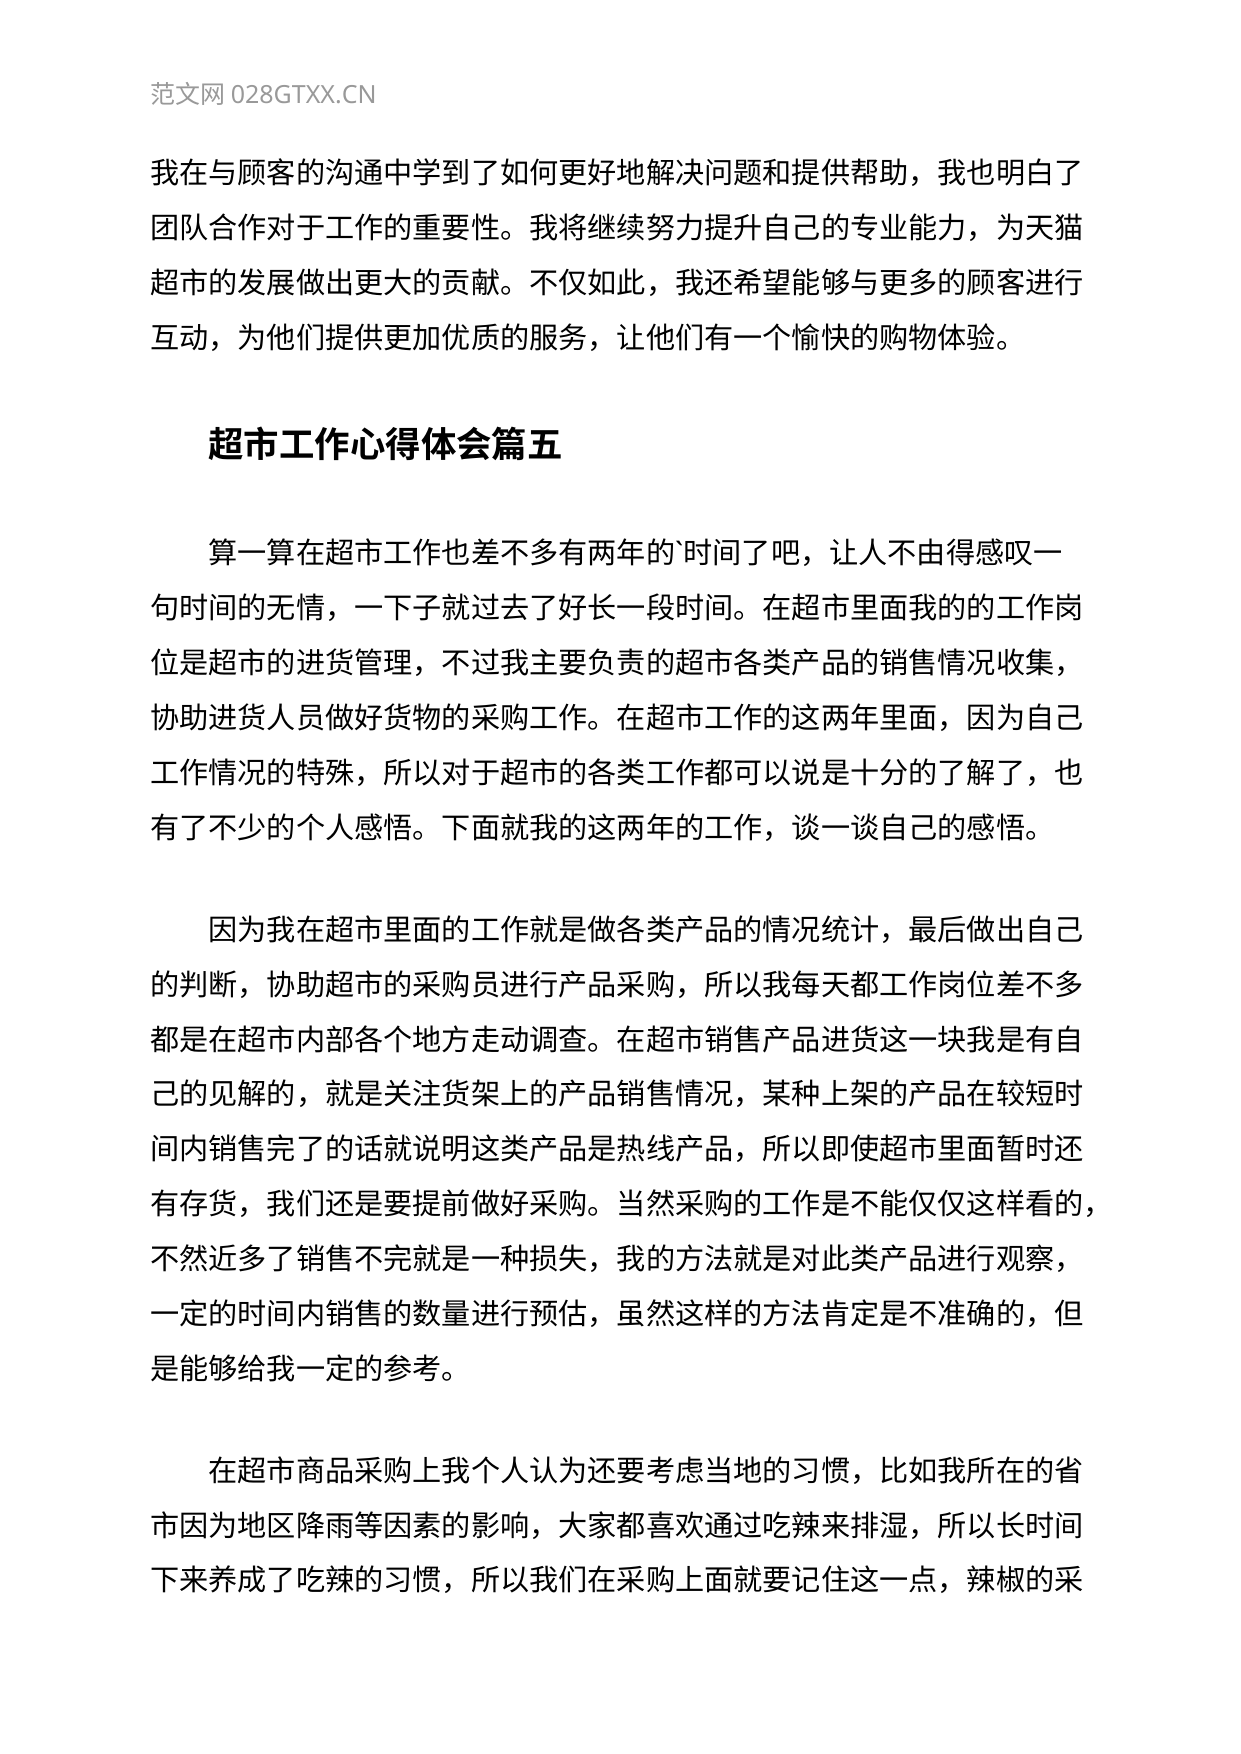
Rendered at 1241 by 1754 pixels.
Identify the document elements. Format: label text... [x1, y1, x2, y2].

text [150, 1447, 1090, 1599]
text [150, 150, 1090, 357]
text 因为我在超市里面的工作就是做各类产品的情况统计，最后做出自己的判断，协助超市的采购员进行产品采购，所以我每天都工作岗位差不多都是在超市内部各个地方走动调查。在超市销售产品进货这一块我是有自己的见解的，就是关注货架上的产品销售情况，某种上架的产品在较短时间内销售完了的话就说明这类产品是热线产品，所以即使超市里面暂时还有存货，我们还是要提前做好采购。当然采购的工作是不能仅仅这样看的，不然近多了销售不完就是一种损失，我的方法就是对此类产品进行观察，一定的时间内销售的数量进行预估，虽然这样的方法肯定是不准确的，但是能够给我一定的参考。 [150, 906, 1090, 1388]
text 算一算在超市工作也差不多有两年的`时间了吧，让人不由得感叹一句时间的无情，一下子就过去了好长一段时间。在超市里面我的的工作岗位是超市的进货管理，不过我主要负责的超市各类产品的销售情况收集，协助进货人员做好货物的采购工作。在超市工作的这两年里面，因为自己工作情况的特殊，所以对于超市的各类工作都可以说是十分的了解了，也有了不少的个人感悟。下面就我的这两年的工作，谈一谈自己的感悟。 [150, 530, 1090, 847]
text 超市工作心得体会篇五 [150, 416, 1090, 468]
